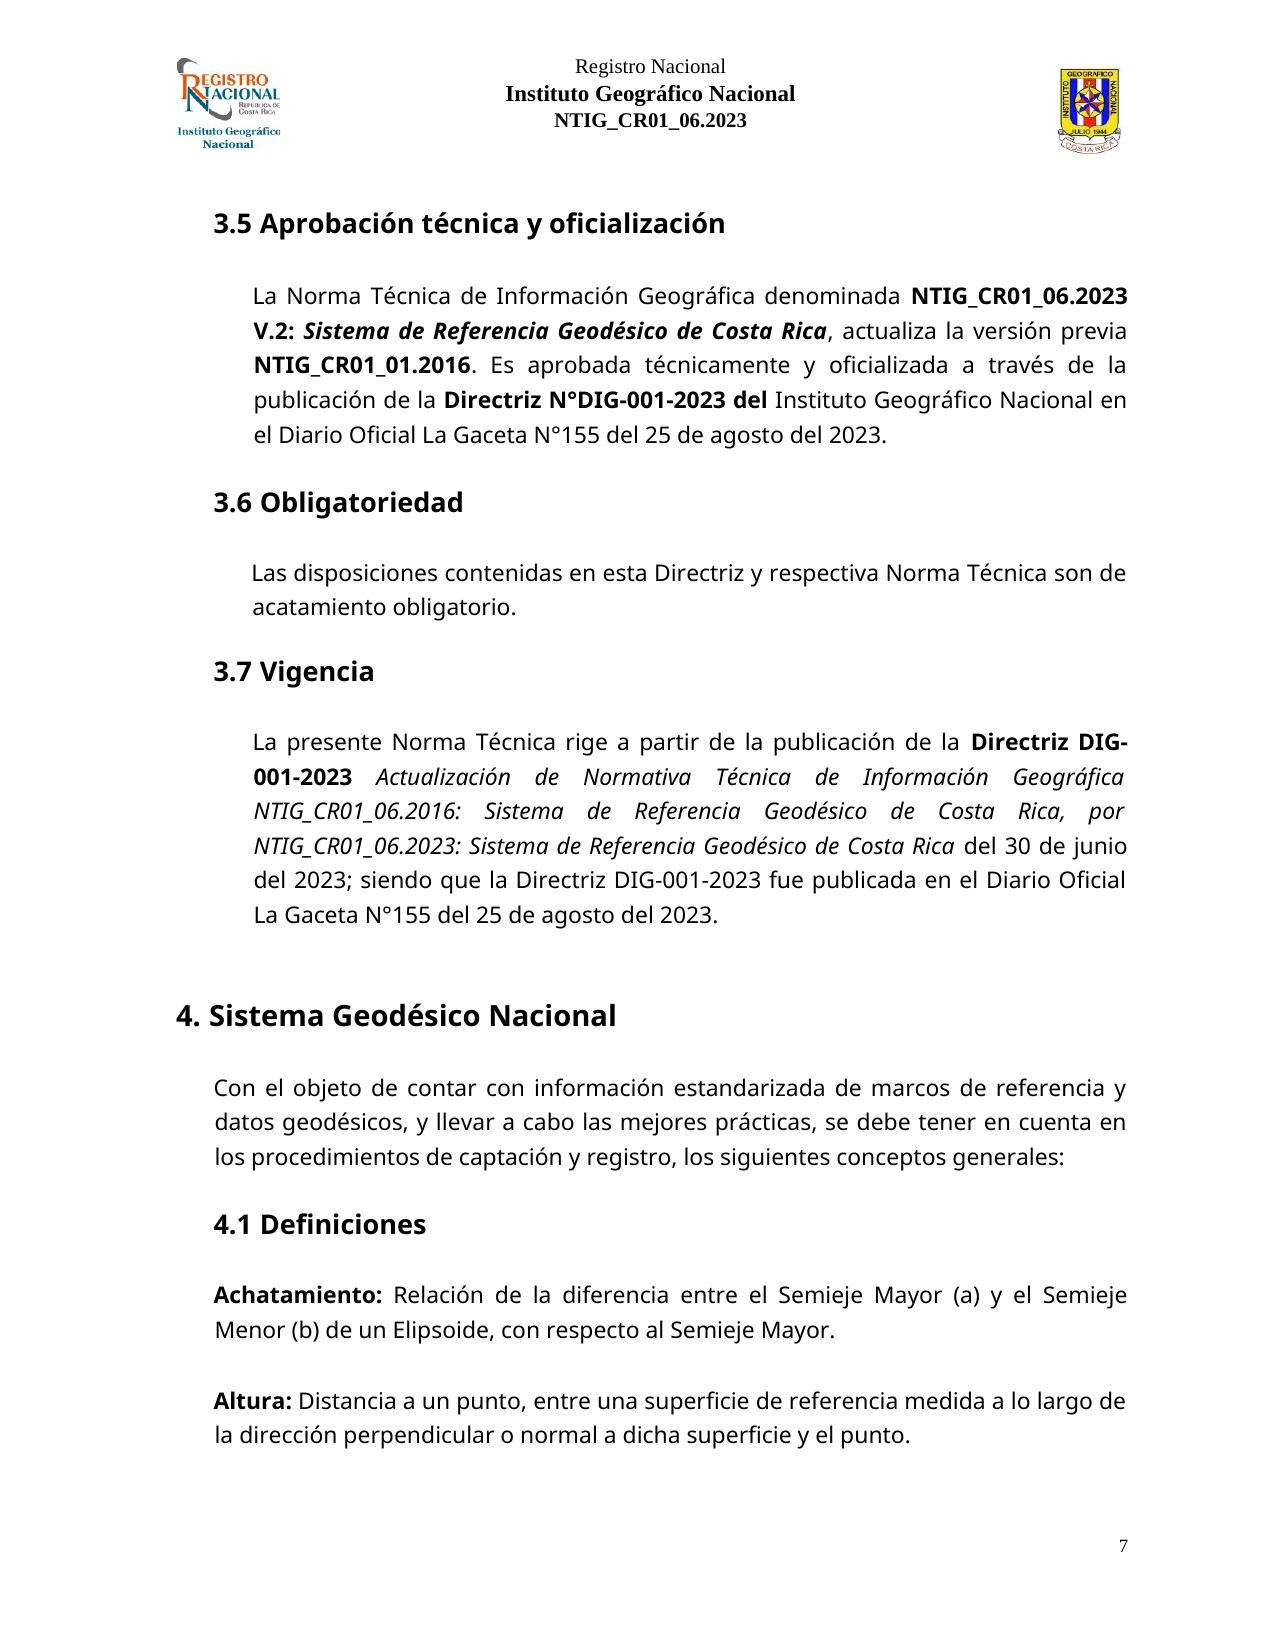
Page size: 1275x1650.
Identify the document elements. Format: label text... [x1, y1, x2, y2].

subtitle 3.7 Vigencia [213, 652, 1128, 689]
subtitle 4. Sistema Geodésico Nacional [176, 995, 1128, 1034]
text Altura: Distancia a un punto, entre una superficie de referencia medida a lo largo de la dirección perpendicular o normal a dicha superficie y el punto. [213, 1385, 1128, 1451]
picture [1057, 65, 1124, 157]
subtitle 4.1 Definiciones [213, 1205, 1128, 1242]
picture [177, 58, 281, 150]
text Achatamiento: Relación de la diferencia entre el Semieje Mayor (a) y el Semieje Menor (b) de un Elipsoide, con respecto al Semieje Mayor. [213, 1279, 1128, 1345]
text Con el objeto de contar con información estandarizada de marcos de referencia y datos geodésicos, y llevar a cabo las mejores prácticas, se debe tener en cuenta en los procedimientos de captación y registro, los siguientes conceptos generales: [213, 1072, 1128, 1172]
text La Norma Técnica de Información Geográfica denominada NTIG_CR01_06.2023 V.2: Sistema de Referencia Geodésico de Costa Rica, actualiza la versión previa NTIG_CR01_01.2016. Es aprobada técnicamente y oficializada a través de la publicación de la Directriz N°DIG-001-2023 del Instituto Geográfico Nacional en el Diario Oficial La Gaceta N°155 del 25 de agosto del 2023. [252, 280, 1128, 450]
subtitle 3.5 Aprobación técnica y oficialización [213, 205, 1128, 242]
text La presente Norma Técnica rige a partir de la publicación de la Directriz DIG-001-2023 Actualización de Normativa Técnica de Información Geográfica NTIG_CR01_06.2016: Sistema de Referencia Geodésico de Costa Rica, por NTIG_CR01_06.2023: Sistema de Referencia Geodésico de Costa Rica del 30 de junio del 2023; siendo que la Directriz DIG-001-2023 fue publicada en el Diario Oficial La Gaceta N°155 del 25 de agosto del 2023. [252, 726, 1128, 930]
text Las disposiciones contenidas en esta Directriz y respectiva Norma Técnica son de acatamiento obligatorio. [251, 557, 1128, 623]
subtitle 3.6 Obligatoriedad [213, 483, 1128, 520]
